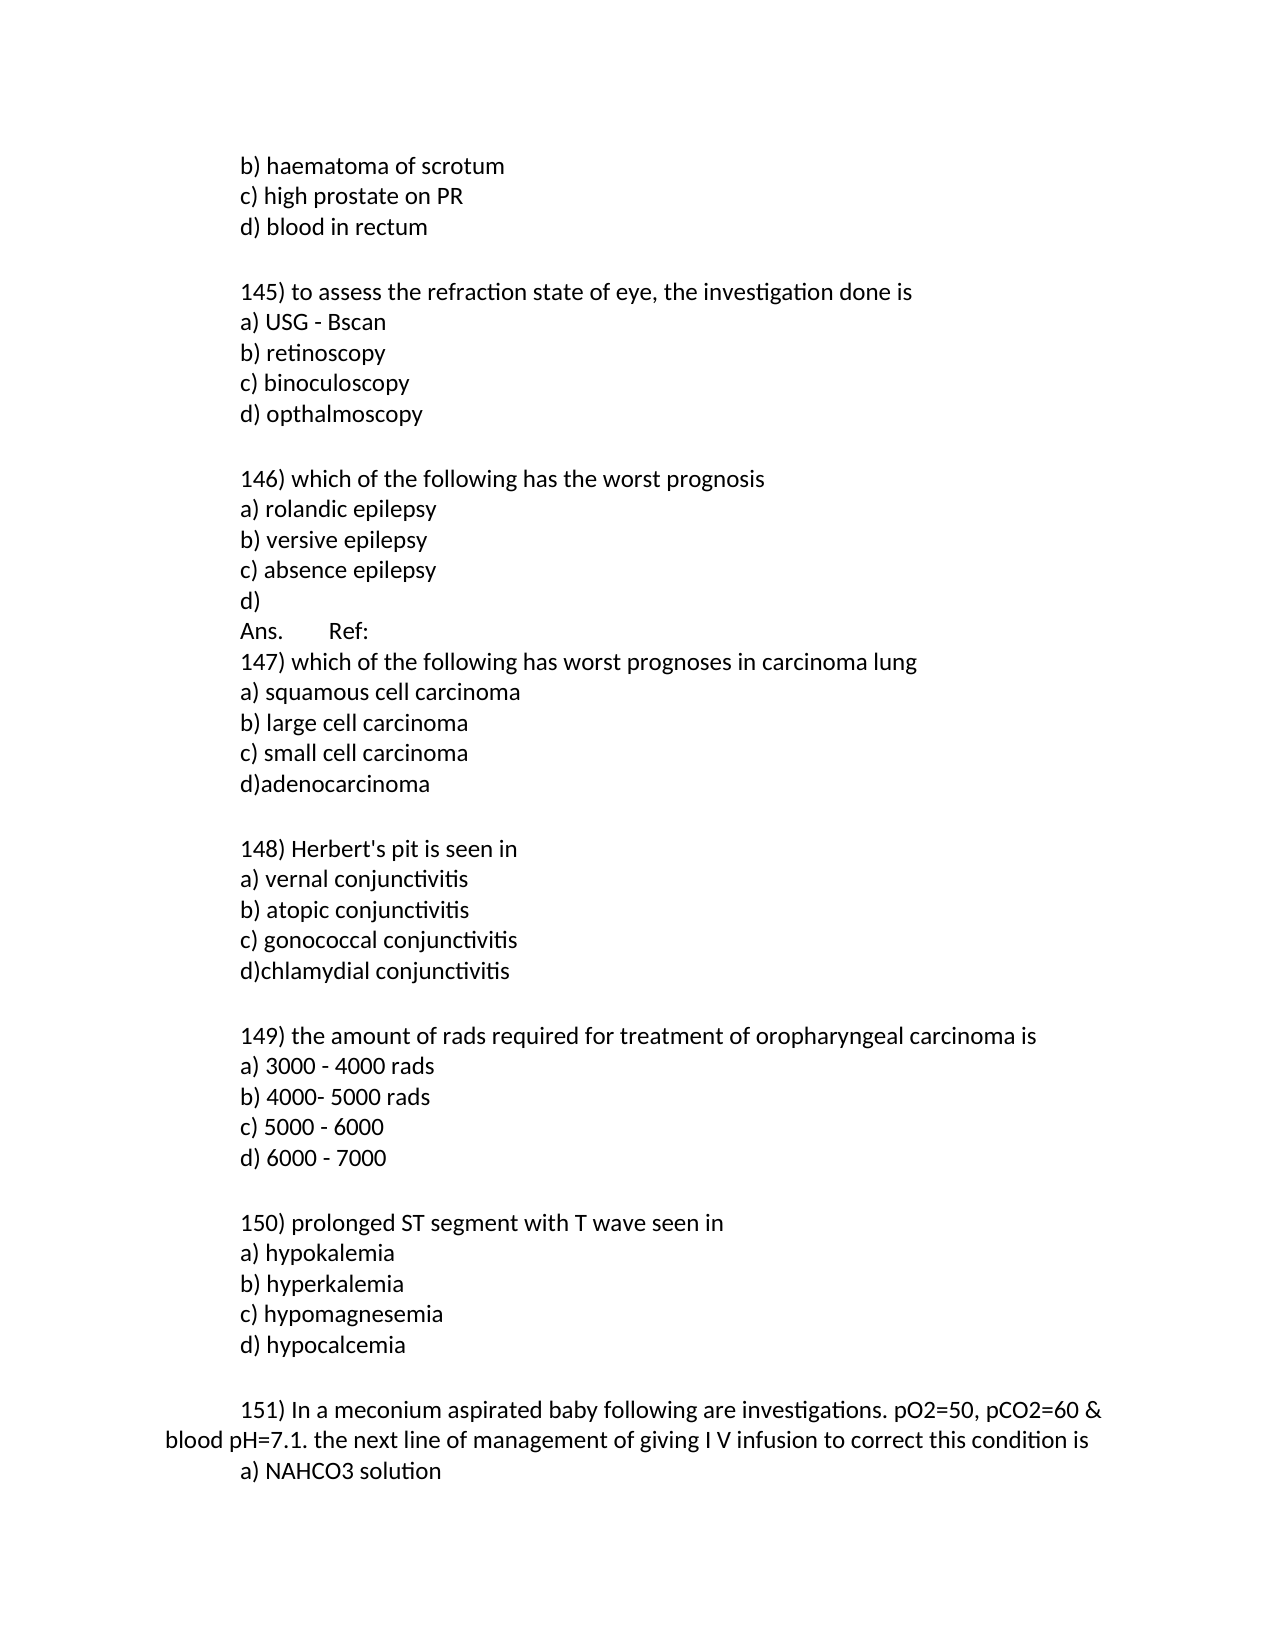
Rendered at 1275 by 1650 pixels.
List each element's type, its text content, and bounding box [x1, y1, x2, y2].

text c) high prostate on PR [165, 181, 1125, 211]
text b) 4000- 5000 rads [165, 1081, 1125, 1112]
text 147) which of the following has worst prognoses in carcinoma lung [165, 646, 1125, 677]
text a) NAHCO3 solution [165, 1455, 1125, 1486]
text d) 6000 - 7000 [165, 1142, 1125, 1173]
text b) atopic conjunctivitis [165, 894, 1125, 924]
text b) versive epilepsy [165, 524, 1125, 554]
text d) opthalmoscopy [165, 398, 1125, 428]
text b) hyperkalemia [165, 1268, 1125, 1298]
text b) large cell carcinoma [165, 707, 1125, 738]
text a) vernal conjunctivitis [165, 863, 1125, 894]
text d) hypocalcemia [165, 1329, 1125, 1359]
text 146) which of the following has the worst prognosis [165, 463, 1125, 493]
text 149) the amount of rads required for treatment of oropharyngeal carcinoma is [165, 1020, 1125, 1051]
text d)adenocarcinoma [165, 768, 1125, 799]
text d) blood in rectum [165, 211, 1125, 242]
text c) gonococcal conjunctivitis [165, 924, 1125, 955]
text d)chlamydial conjunctivitis [165, 955, 1125, 986]
text c) binoculoscopy [165, 367, 1125, 398]
text a) USG - Bscan [165, 306, 1125, 337]
text a) squamous cell carcinoma [165, 677, 1125, 707]
text 150) prolonged ST segment with T wave seen in [165, 1207, 1125, 1237]
text c) absence epilepsy [165, 554, 1125, 585]
text b) haematoma of scrotum [165, 150, 1125, 181]
text d) [165, 585, 1125, 616]
text 151) In a meconium aspirated baby following are investigations. pO2=50, pCO2=60 & blood pH=7.1. the next line of management of giving I V infusion to correct this condition is [165, 1394, 1125, 1455]
text a) rolandic epilepsy [165, 493, 1125, 524]
text 148) Herbert's pit is seen in [165, 833, 1125, 863]
text b) retinoscopy [165, 337, 1125, 367]
text c) 5000 - 6000 [165, 1112, 1125, 1142]
text c) small cell carcinoma [165, 738, 1125, 768]
text c) hypomagnesemia [165, 1298, 1125, 1329]
text 145) to assess the refraction state of eye, the investigation done is [165, 276, 1125, 306]
text Ans. Ref: [165, 616, 1125, 646]
text a) hypokalemia [165, 1237, 1125, 1268]
text a) 3000 - 4000 rads [165, 1051, 1125, 1081]
